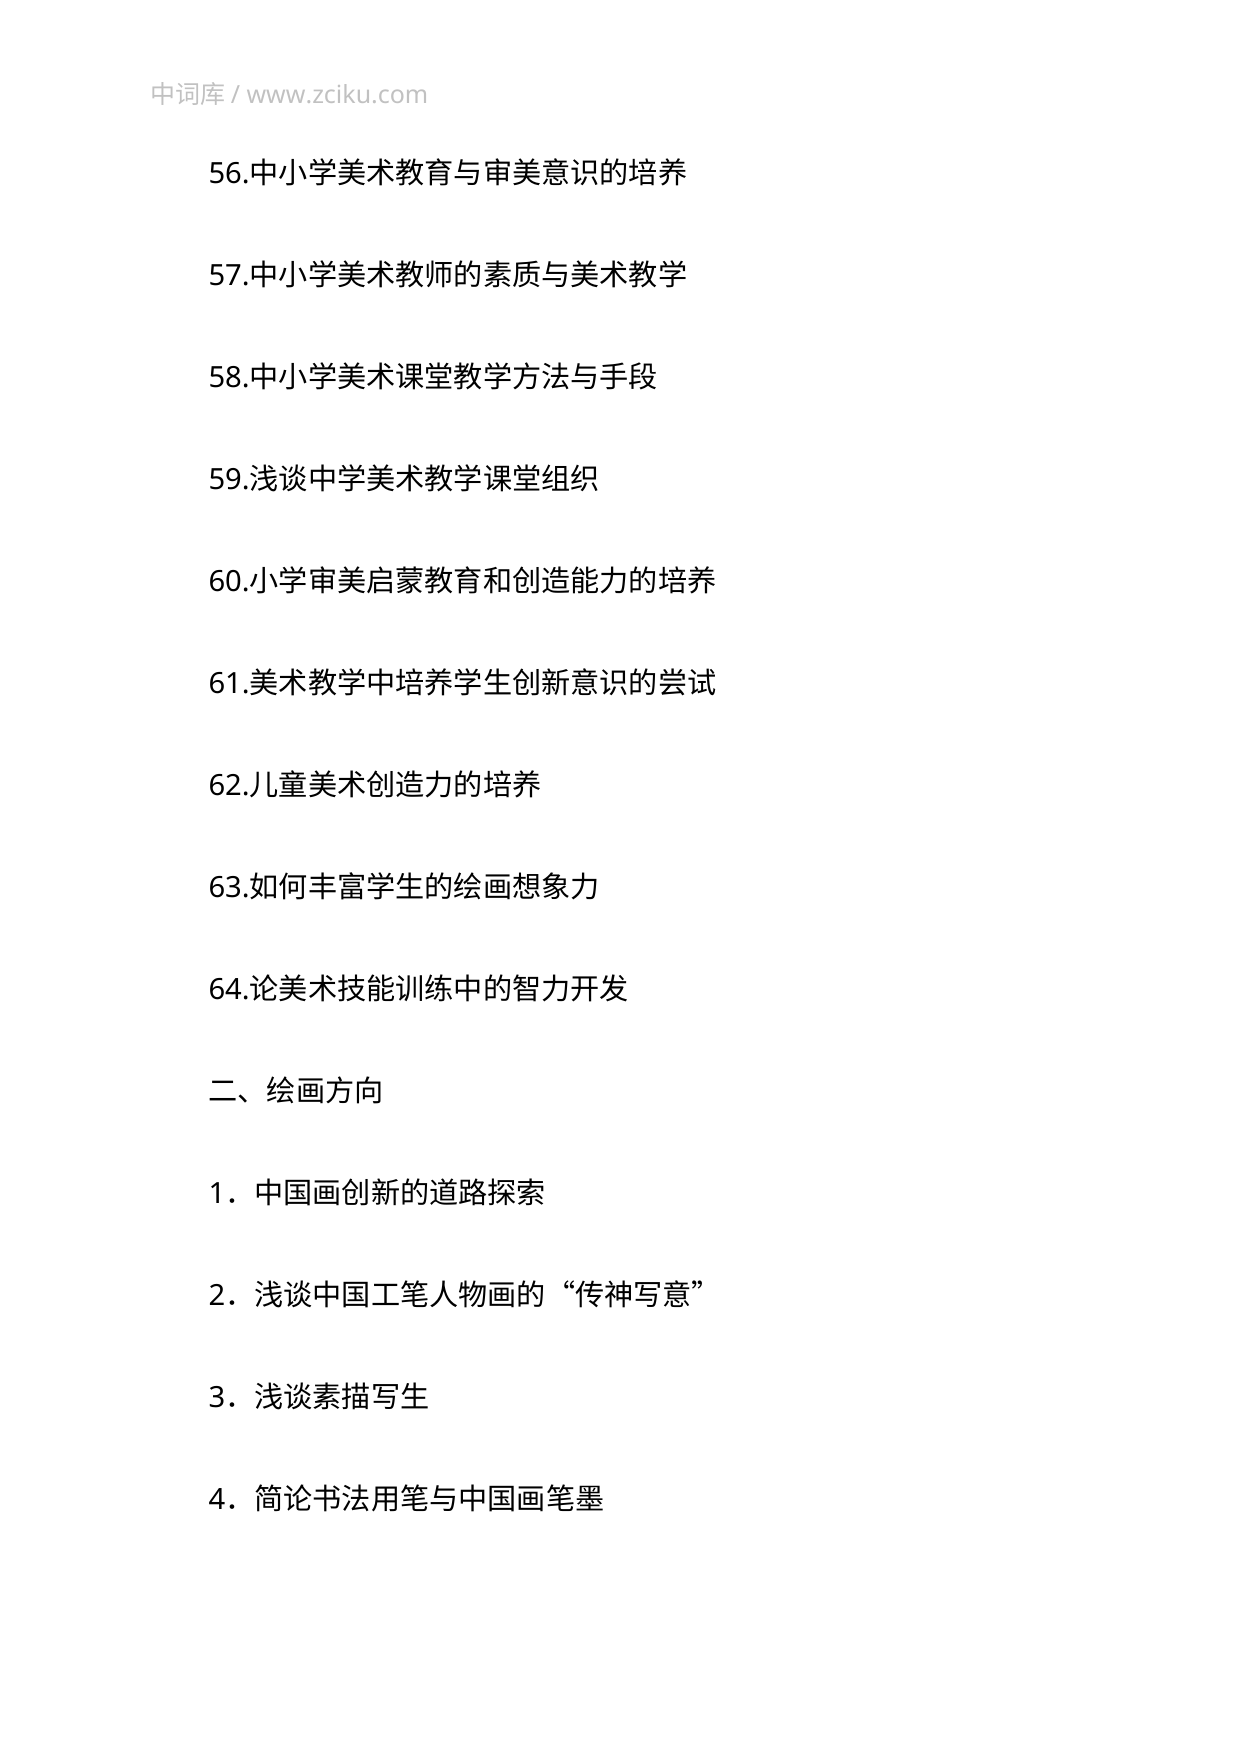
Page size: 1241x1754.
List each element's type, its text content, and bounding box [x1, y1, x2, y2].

text 56.中小学美术教育与审美意识的培养 [150, 150, 1090, 192]
text 61.美术教学中培养学生创新意识的尝试 [150, 660, 1090, 702]
text 63.如何丰富学生的绘画想象力 [150, 864, 1090, 906]
text 二、绘画方向 [150, 1068, 1090, 1110]
text 64.论美术技能训练中的智力开发 [150, 966, 1090, 1008]
text 62.儿童美术创造力的培养 [150, 762, 1090, 804]
text 4．简论书法用笔与中国画笔墨 [150, 1476, 1090, 1518]
text 58.中小学美术课堂教学方法与手段 [150, 354, 1090, 396]
text 2．浅谈中国工笔人物画的“传神写意” [150, 1272, 1090, 1314]
text 1．中国画创新的道路探索 [150, 1169, 1090, 1212]
text 57.中小学美术教师的素质与美术教学 [150, 252, 1090, 294]
text 3．浅谈素描写生 [150, 1373, 1090, 1416]
text 60.小学审美启蒙教育和创造能力的培养 [150, 558, 1090, 600]
text 59.浅谈中学美术教学课堂组织 [150, 456, 1090, 498]
